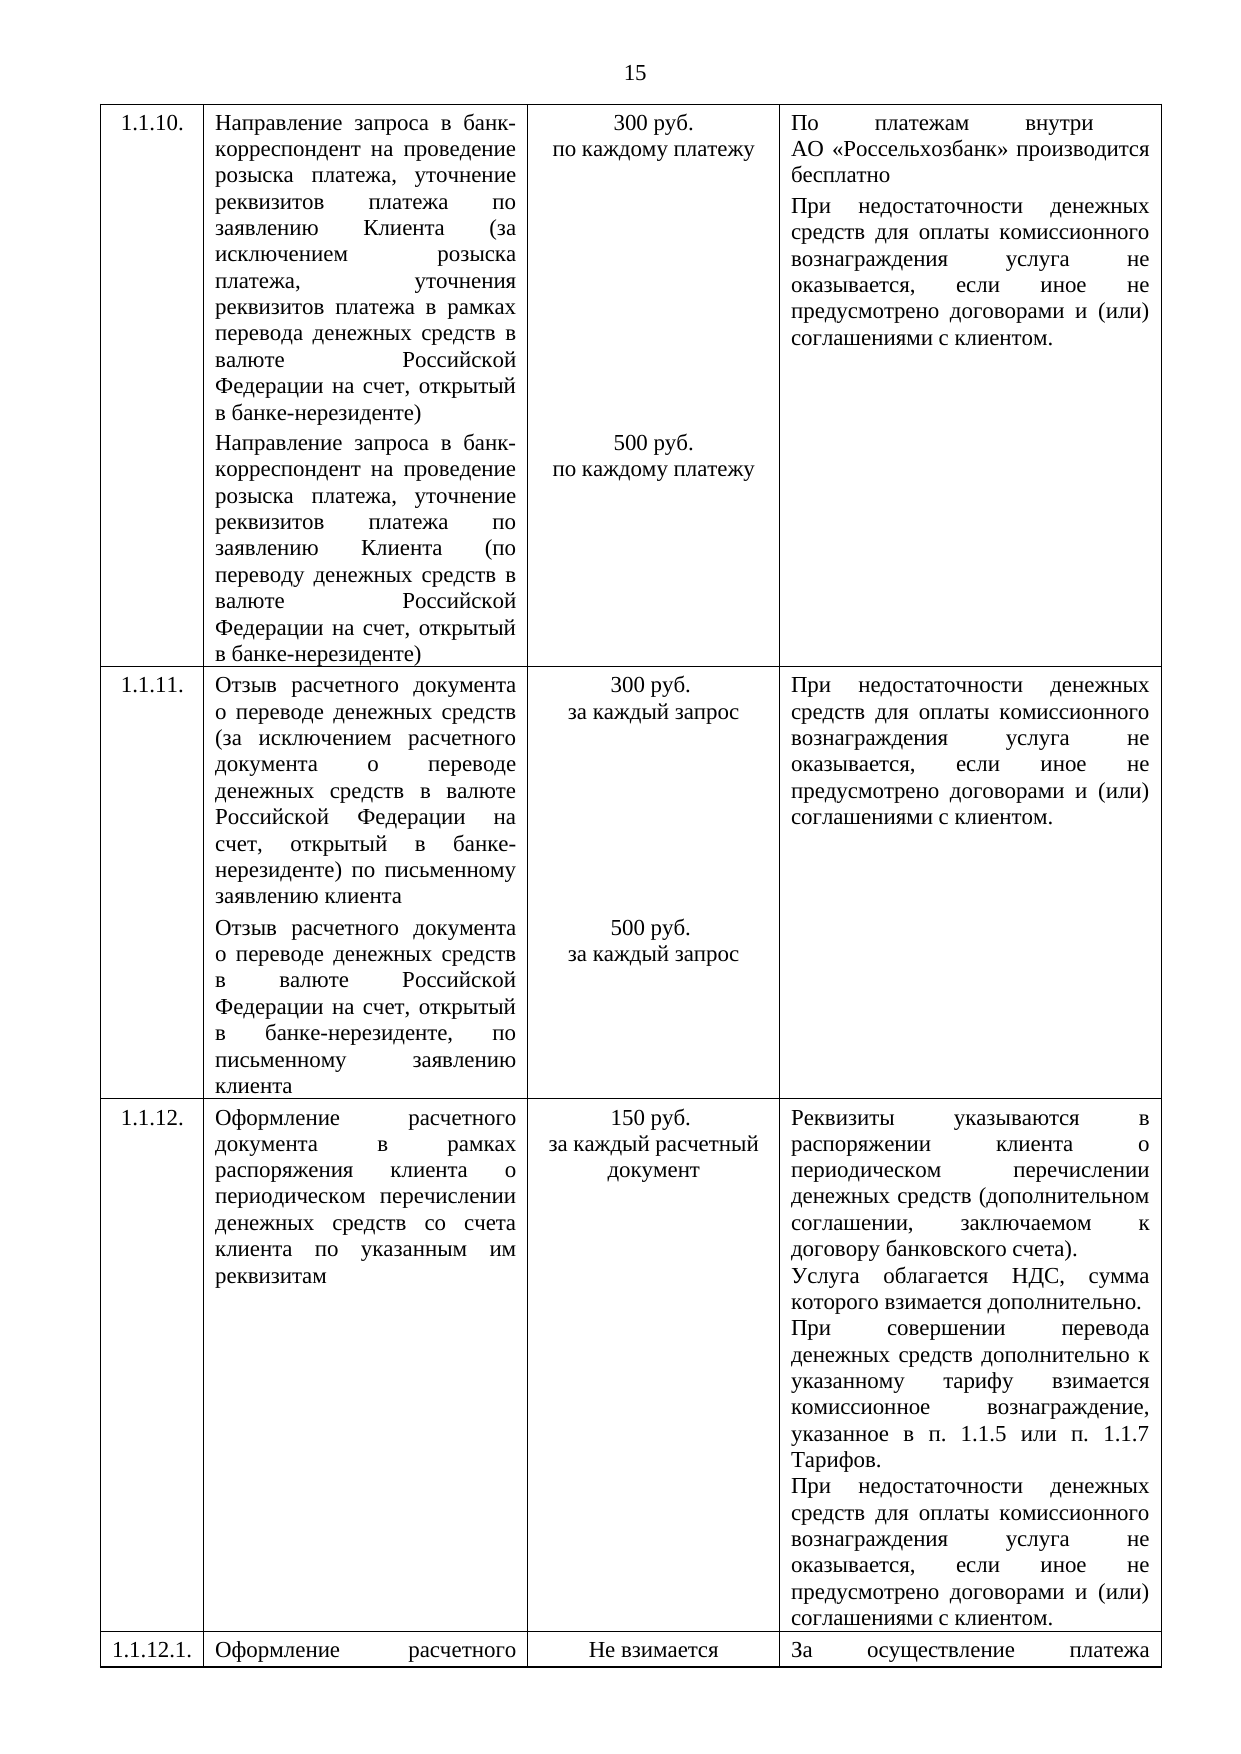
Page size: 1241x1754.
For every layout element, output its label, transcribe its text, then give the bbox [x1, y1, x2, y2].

table_cell 300 руб. по каждому платежу [528, 105, 779, 425]
table_cell Направление запроса в банк-корреспондент на проведение розыска платежа, уточнение реквизитов платежа по заявлению Клиента (за исключением розыска платежа, уточнения реквизитов платежа в рамках перевода денежных средств в валюте Российской Федерации на счет, открытый в банке-нерезиденте) [204, 105, 527, 425]
table_cell 150 руб. за каждый расчетный документ [528, 1099, 779, 1631]
table_cell [101, 909, 203, 1098]
table_cell По платежам внутри АО «Россельхозбанк» производится бесплатно При недостаточности денежных средств для оплаты комиссионного вознаграждения услуга не оказывается, если иное не предусмотрено договорами и (или) соглашениями с клиентом. [780, 105, 1161, 425]
table_cell 1.1.12.1. [101, 1632, 203, 1666]
table_cell Оформление расчетного документа в рамках распоряжения клиента о периодическом перечислении денежных средств со счета клиента по указанным им реквизитам [204, 1099, 527, 1631]
table_cell Отзыв расчетного документа о переводе денежных средств в валюте Российской Федерации на счет, открытый в банке-нерезиденте, по письменному заявлению клиента [204, 909, 527, 1098]
table_cell Отзыв расчетного документа о переводе денежных средств (за исключением расчетного документа о переводе денежных средств в валюте Российской Федерации на счет, открытый в банке-нерезиденте) по письменному заявлению клиента [204, 667, 527, 909]
table_cell 1.1.12. [101, 1099, 203, 1631]
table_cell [204, 1632, 527, 1666]
table_cell 300 руб. за каждый запрос [528, 667, 779, 909]
table_cell Направление запроса в банк-корреспондент на проведение розыска платежа, уточнение реквизитов платежа по заявлению Клиента (по переводу денежных средств в валюте Российской Федерации на счет, открытый в банке-нерезиденте) [204, 425, 527, 666]
table_cell Реквизиты указываются в распоряжении клиента о периодическом перечислении денежных средств (дополнительном соглашении, заключаемом к договору банковского счета). Услуга облагается НДС, сумма которого взимается дополнительно. При совершении перевода денежных средств дополнительно к указанному тарифу взимается комиссионное вознаграждение, указанное в п. 1.1.5 или п. 1.1.7 Тарифов. При недостаточности денежных средств для оплаты комиссионного вознаграждения услуга не оказывается, если иное не предусмотрено договорами и (или) соглашениями с клиентом. [780, 1099, 1161, 1631]
table_cell При недостаточности денежных средств для оплаты комиссионного вознаграждения услуга не оказывается, если иное не предусмотрено договорами и (или) соглашениями с клиентом. [780, 667, 1161, 1098]
table_cell 500 руб. за каждый запрос [528, 909, 779, 1098]
table_cell [101, 425, 203, 666]
table_cell 1.1.10. [101, 105, 203, 425]
table_cell [780, 425, 1161, 666]
table_cell Не взимается [528, 1632, 779, 1666]
table_cell 500 руб. по каждому платежу [528, 425, 779, 666]
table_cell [780, 1632, 1161, 1666]
table_cell 1.1.11. [101, 667, 203, 909]
